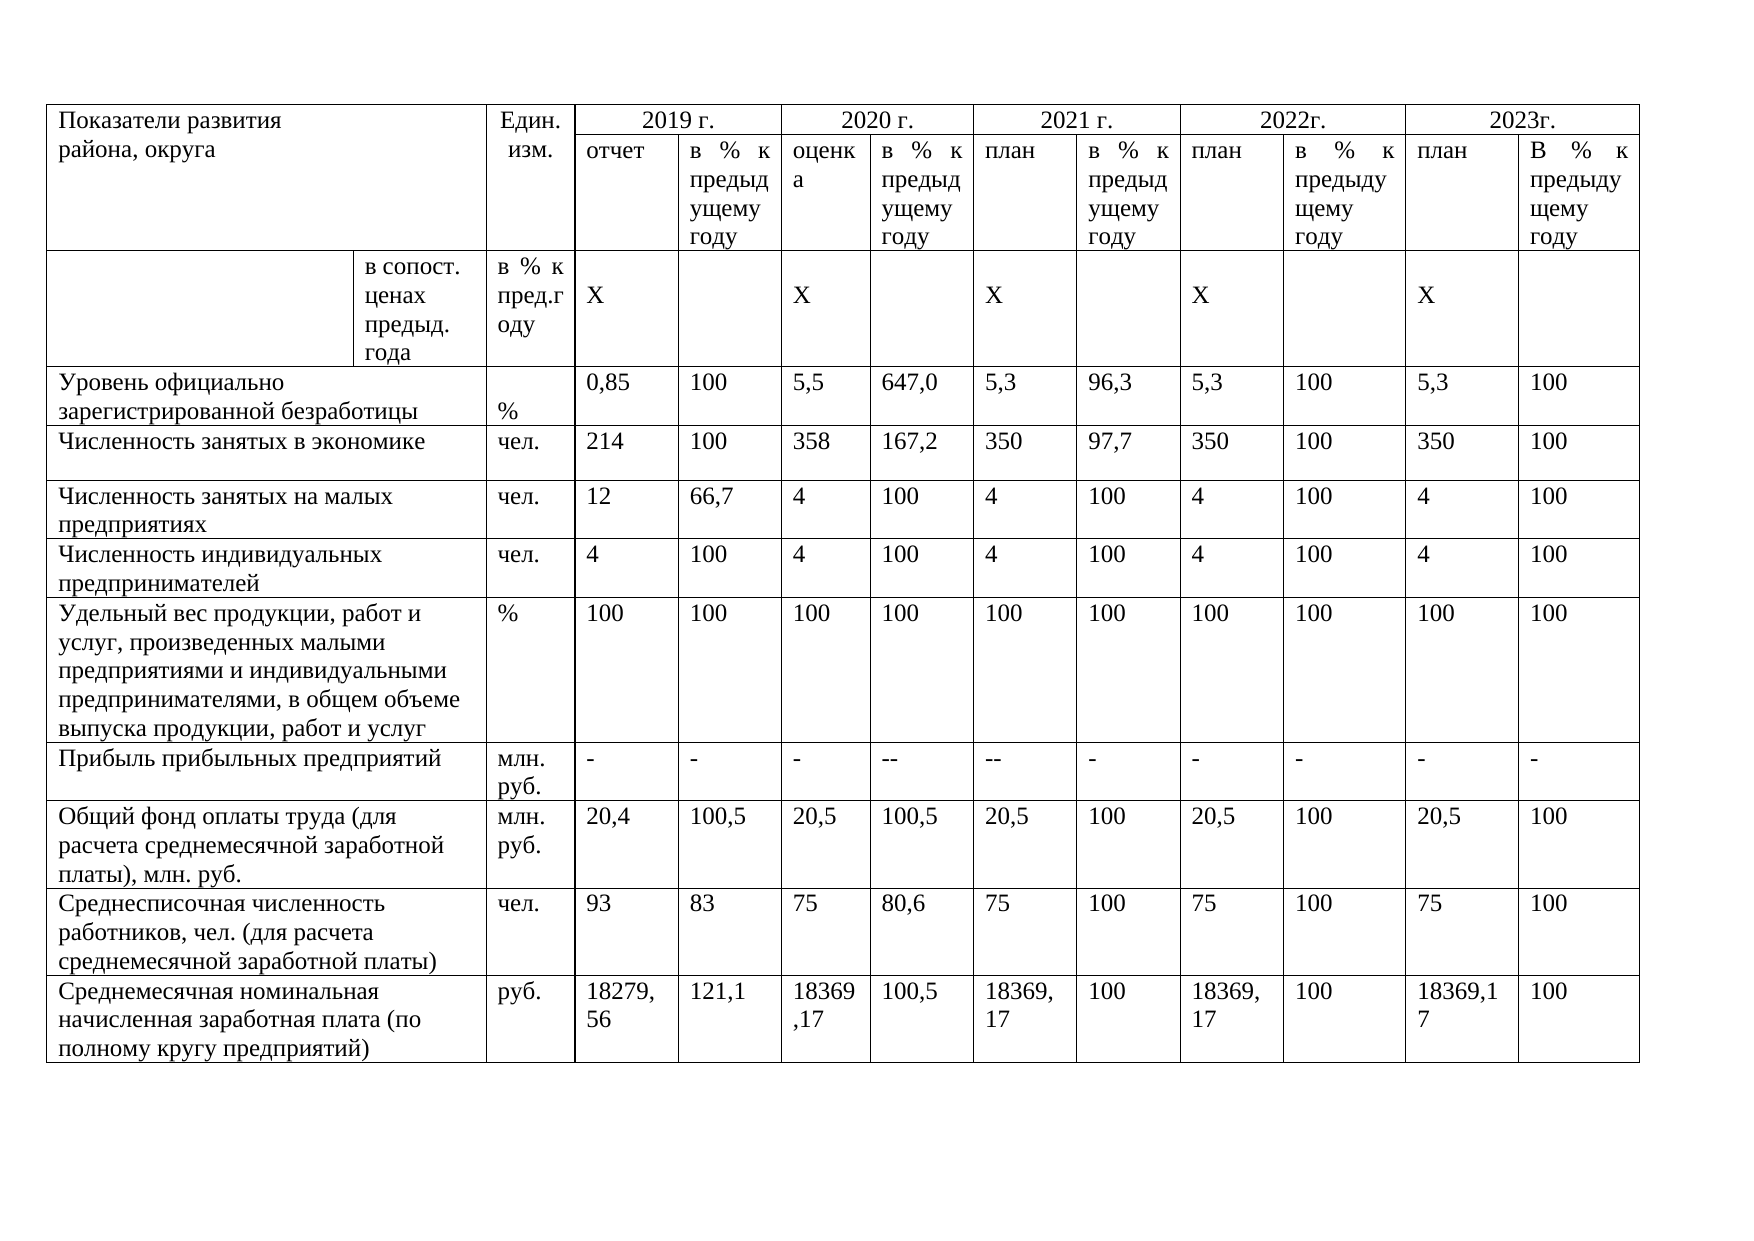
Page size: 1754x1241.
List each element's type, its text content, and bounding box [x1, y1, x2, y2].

table_cell млн. руб. [487, 743, 574, 800]
table_cell 100 [871, 598, 973, 742]
table_cell 100 [679, 539, 781, 597]
table_cell 100 [679, 367, 781, 425]
table_cell руб. [487, 976, 574, 1062]
table_header 2022г. [1181, 105, 1405, 134]
table_cell В % к предыдущему году [1519, 135, 1639, 250]
table_cell 100 [1077, 889, 1180, 975]
table_cell Х [1406, 251, 1518, 366]
table_cell 20,4 [576, 801, 678, 887]
table_cell 4 [782, 539, 870, 597]
table_cell [1284, 251, 1405, 366]
table_cell 97,7 [1077, 426, 1180, 480]
table_cell 4 [782, 481, 870, 538]
table_cell Среднесписочная численность работников, чел. (для расчета среднемесячной заработной платы) [47, 889, 486, 975]
table_cell Численность занятых в экономике [47, 426, 486, 480]
table_cell 4 [1181, 539, 1283, 597]
table_header 2019 г. [576, 105, 781, 134]
table_header 2020 г. [782, 105, 973, 134]
table_cell % [487, 598, 574, 742]
table_cell 4 [974, 481, 1076, 538]
table_cell чел. [487, 426, 574, 480]
table_cell 100 [1519, 481, 1639, 538]
table_cell Х [782, 251, 870, 366]
table_cell 100 [1284, 598, 1405, 742]
table_cell 100 [1077, 598, 1180, 742]
table_cell 5,3 [1406, 367, 1518, 425]
table_cell 4 [1406, 481, 1518, 538]
table_cell 20,5 [1181, 801, 1283, 887]
table_cell 100 [1284, 426, 1405, 480]
table_cell млн. руб. [487, 801, 574, 887]
table_cell 214 [576, 426, 678, 480]
table_cell 75 [1406, 889, 1518, 975]
table_cell Уровень официально зарегистрированной безработицы [47, 367, 486, 425]
table_cell 18279,56 [576, 976, 678, 1062]
table_cell в % к предыдущему году [1077, 135, 1180, 250]
table_cell 18369,17 [974, 976, 1076, 1062]
table_cell 167,2 [871, 426, 973, 480]
table_cell 75 [974, 889, 1076, 975]
table_cell 100,5 [871, 976, 973, 1062]
table_cell 5,3 [1181, 367, 1283, 425]
table_cell % [487, 367, 574, 425]
table_cell Х [974, 251, 1076, 366]
table_cell 100 [1284, 481, 1405, 538]
table_cell -- [974, 743, 1076, 800]
table_header 2023г. [1406, 105, 1639, 134]
table_cell Удельный вес продукции, работ и услуг, произведенных малыми предприятиями и индивидуальными предпринимателями, в общем объеме выпуска продукции, работ и услуг [47, 598, 486, 742]
table_cell 96,3 [1077, 367, 1180, 425]
table_cell Х [1181, 251, 1283, 366]
table_cell 647,0 [871, 367, 973, 425]
table_cell Среднемесячная номинальная начисленная заработная плата (по полному кругу предприятий) [47, 976, 486, 1062]
table_cell -- [871, 743, 973, 800]
table_cell 100 [1284, 889, 1405, 975]
table_cell 100 [1284, 976, 1405, 1062]
table_cell 75 [1181, 889, 1283, 975]
table_cell - [1181, 743, 1283, 800]
table_cell 18369,17 [782, 976, 870, 1062]
table_cell - [1519, 743, 1639, 800]
table_cell 100,5 [679, 801, 781, 887]
table_cell оценка [782, 135, 870, 250]
table_cell 4 [1181, 481, 1283, 538]
table_cell Численность занятых на малых предприятиях [47, 481, 486, 538]
table_cell чел. [487, 539, 574, 597]
table_cell отчет [576, 135, 678, 250]
table_cell чел. [487, 481, 574, 538]
table_cell 100 [1519, 801, 1639, 887]
table_cell [871, 251, 973, 366]
table_cell 100 [782, 598, 870, 742]
table_cell 100 [1519, 889, 1639, 975]
table_cell 0,85 [576, 367, 678, 425]
table_cell план [1181, 135, 1283, 250]
table_cell 100 [1284, 367, 1405, 425]
table_cell [1077, 251, 1180, 366]
table_cell Х [576, 251, 678, 366]
table_cell 100 [1519, 539, 1639, 597]
table_cell Общий фонд оплаты труда (для расчета среднемесячной заработной платы), млн. руб. [47, 801, 486, 887]
table_cell 100 [1519, 367, 1639, 425]
table_cell 80,6 [871, 889, 973, 975]
table_cell план [974, 135, 1076, 250]
table_cell 100 [871, 481, 973, 538]
table_cell 100 [679, 426, 781, 480]
table_cell Прибыль прибыльных предприятий [47, 743, 486, 800]
table_cell 20,5 [1406, 801, 1518, 887]
table_cell 100 [1077, 801, 1180, 887]
table_cell 100 [1284, 801, 1405, 887]
table_cell - [782, 743, 870, 800]
table_cell 350 [1181, 426, 1283, 480]
table_cell 100 [1406, 598, 1518, 742]
table_cell 100 [871, 539, 973, 597]
table_cell 83 [679, 889, 781, 975]
table_cell 75 [782, 889, 870, 975]
table_cell 4 [576, 539, 678, 597]
table_cell 100 [1077, 539, 1180, 597]
table_cell 20,5 [782, 801, 870, 887]
table_cell 18369,17 [1181, 976, 1283, 1062]
table_cell чел. [487, 889, 574, 975]
table_cell - [679, 743, 781, 800]
table_cell 100 [576, 598, 678, 742]
table_header Един. изм. [487, 105, 574, 250]
table_cell 4 [974, 539, 1076, 597]
table_cell в сопост. ценах предыд. года [354, 251, 486, 366]
table_cell [47, 251, 353, 366]
table_header Показатели развития района, округа [47, 105, 486, 250]
table_cell 100 [679, 598, 781, 742]
table_cell в % к пред.году [487, 251, 574, 366]
table_header 2021 г. [974, 105, 1180, 134]
table_cell 100 [1077, 976, 1180, 1062]
table_cell 350 [1406, 426, 1518, 480]
table_cell - [1077, 743, 1180, 800]
table_cell 5,3 [974, 367, 1076, 425]
table_cell 18369,17 [1406, 976, 1518, 1062]
table_cell 4 [1406, 539, 1518, 597]
table_cell 100,5 [871, 801, 973, 887]
table_cell 100 [1519, 976, 1639, 1062]
table_cell план [1406, 135, 1518, 250]
table_cell - [1406, 743, 1518, 800]
table_cell в % к предыдущему году [1284, 135, 1405, 250]
table_cell [1519, 251, 1639, 366]
table_cell 100 [1519, 426, 1639, 480]
table_cell 66,7 [679, 481, 781, 538]
table_cell 100 [1077, 481, 1180, 538]
table_cell - [576, 743, 678, 800]
table_cell 100 [1181, 598, 1283, 742]
table_cell в % к предыдущему году [679, 135, 781, 250]
table_cell - [1284, 743, 1405, 800]
table_cell 20,5 [974, 801, 1076, 887]
table_cell 358 [782, 426, 870, 480]
table_cell Численность индивидуальных предпринимателей [47, 539, 486, 597]
table_cell 100 [1519, 598, 1639, 742]
table_cell 100 [974, 598, 1076, 742]
table_cell [679, 251, 781, 366]
table_cell 12 [576, 481, 678, 538]
table_cell 350 [974, 426, 1076, 480]
table_cell 100 [1284, 539, 1405, 597]
table_cell в % к предыдущему году [871, 135, 973, 250]
table_cell 93 [576, 889, 678, 975]
table_cell 121,1 [679, 976, 781, 1062]
table_cell 5,5 [782, 367, 870, 425]
